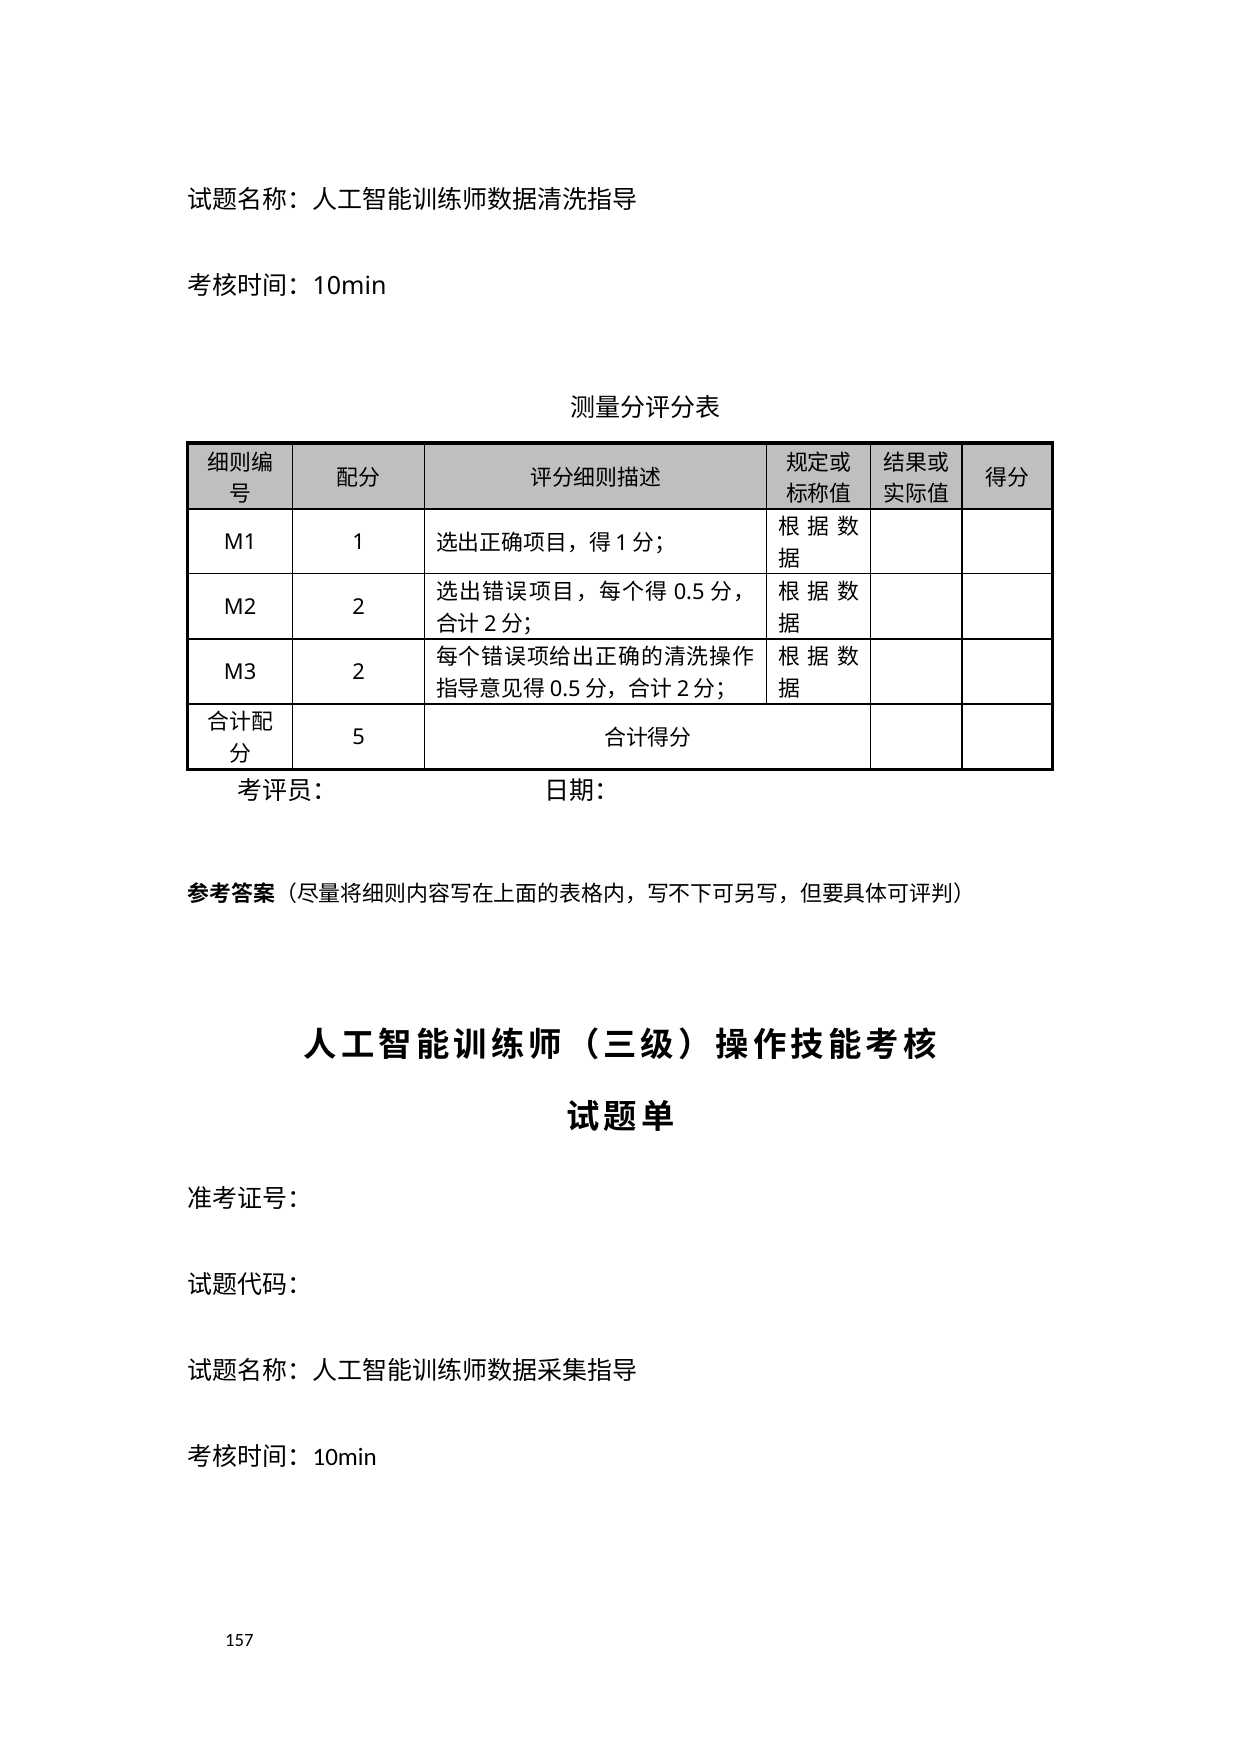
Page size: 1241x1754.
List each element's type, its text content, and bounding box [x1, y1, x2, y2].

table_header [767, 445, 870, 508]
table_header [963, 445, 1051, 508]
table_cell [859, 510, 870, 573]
text 准考证号： [187, 1162, 1053, 1230]
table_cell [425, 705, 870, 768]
text 人工智能训练师（三级）操作技能考核 [187, 1018, 1053, 1066]
text 试题名称：人工智能训练师数据采集指导 [187, 1334, 1053, 1402]
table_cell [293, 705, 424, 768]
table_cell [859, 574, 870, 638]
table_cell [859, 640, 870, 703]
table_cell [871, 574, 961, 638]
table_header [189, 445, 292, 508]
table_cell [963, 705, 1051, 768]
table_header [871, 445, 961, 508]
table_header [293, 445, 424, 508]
text 试题代码： [187, 1248, 1053, 1316]
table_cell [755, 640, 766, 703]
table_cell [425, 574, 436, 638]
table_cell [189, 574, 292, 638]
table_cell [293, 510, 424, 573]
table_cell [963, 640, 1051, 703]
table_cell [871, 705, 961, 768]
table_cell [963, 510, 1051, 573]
text 考评员： 日期： [187, 771, 1053, 807]
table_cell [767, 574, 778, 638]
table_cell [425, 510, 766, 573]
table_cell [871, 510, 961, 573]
text 考核时间：10min [187, 250, 1053, 318]
text 考核时间：10min [187, 1421, 1053, 1488]
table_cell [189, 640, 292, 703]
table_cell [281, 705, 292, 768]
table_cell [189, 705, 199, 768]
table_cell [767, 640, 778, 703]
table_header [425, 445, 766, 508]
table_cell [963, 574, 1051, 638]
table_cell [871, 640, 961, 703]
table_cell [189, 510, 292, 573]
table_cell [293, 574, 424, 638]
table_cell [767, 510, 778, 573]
text 试题单 [187, 1090, 1053, 1138]
text 参考答案（尽量将细则内容写在上面的表格内，写不下可另写，但要具体可评判） [187, 876, 1053, 908]
text 测量分评分表 [187, 387, 1053, 423]
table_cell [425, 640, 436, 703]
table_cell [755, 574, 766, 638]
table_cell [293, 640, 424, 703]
text 试题名称：人工智能训练师数据清洗指导 [187, 164, 1053, 232]
